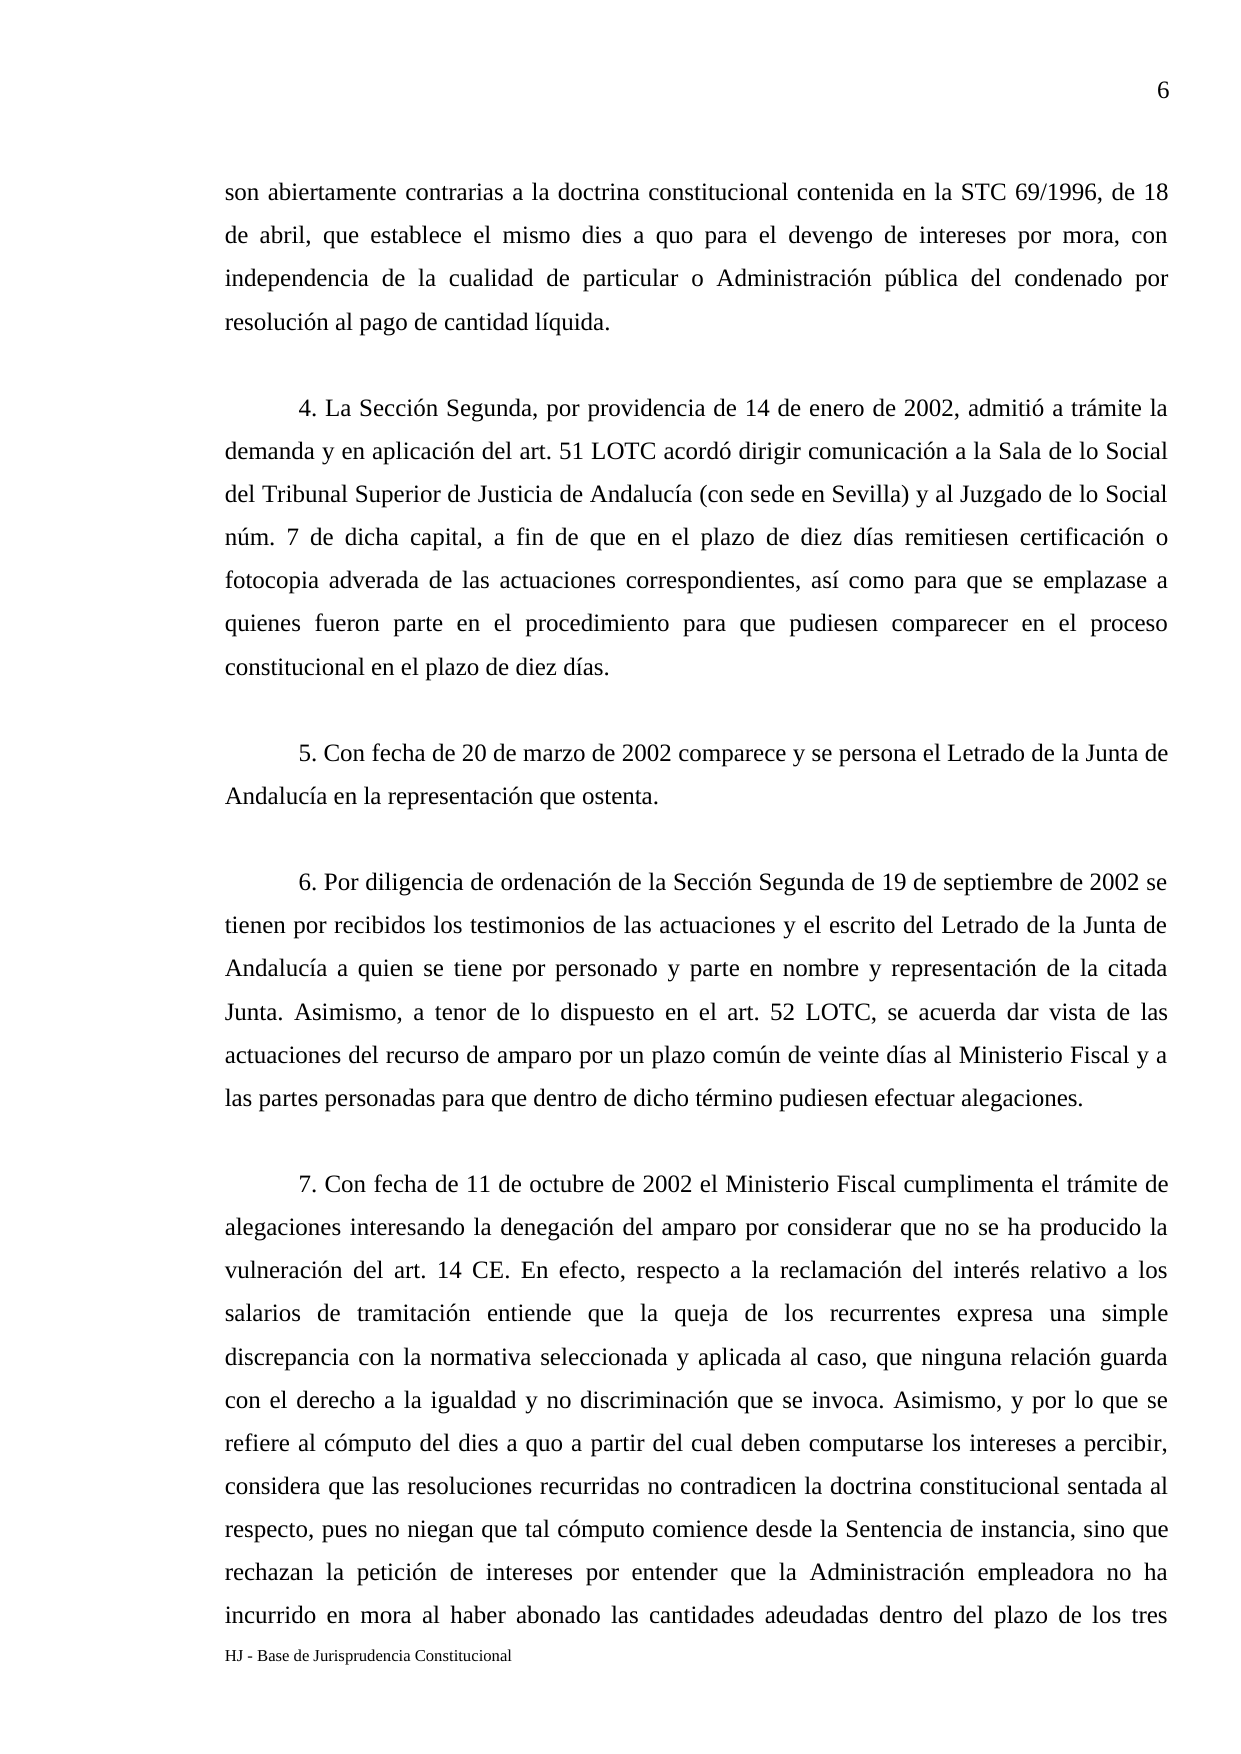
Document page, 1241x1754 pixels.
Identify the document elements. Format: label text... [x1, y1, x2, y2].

text 6. Por diligencia de ordenación de la Sección Segunda de 19 de septiembre de 2002 se tienen por recibidos los testimonios de las actuaciones y el escrito del Letrado de la Junta de Andalucía a quien se tiene por personado y parte en nombre y representación de la citada Junta. Asimismo, a tenor de lo dispuesto en el art. 52 LOTC, se acuerda dar vista de las actuaciones del recurso de amparo por un plazo común de veinte días al Ministerio Fiscal y a las partes personadas para que dentro de dicho término pudiesen efectuar alegaciones. [224, 867, 1169, 1112]
text 5. Con fecha de 20 de marzo de 2002 comparece y se persona el Letrado de la Junta de Andalucía en la representación que ostenta. [224, 738, 1169, 810]
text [224, 177, 1169, 335]
text 4. La Sección Segunda, por providencia de 14 de enero de 2002, admitió a trámite la demanda y en aplicación del art. 51 LOTC acordó dirigir comunicación a la Sala de lo Social del Tribunal Superior de Justicia de Andalucía (con sede en Sevilla) y al Juzgado de lo Social núm. 7 de dicha capital, a fin de que en el plazo de diez días remitiesen certificación o fotocopia adverada de las actuaciones correspondientes, así como para que se emplazase a quienes fueron parte en el procedimiento para que pudiesen comparecer en el proceso constitucional en el plazo de diez días. [224, 393, 1169, 680]
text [224, 1169, 1169, 1629]
